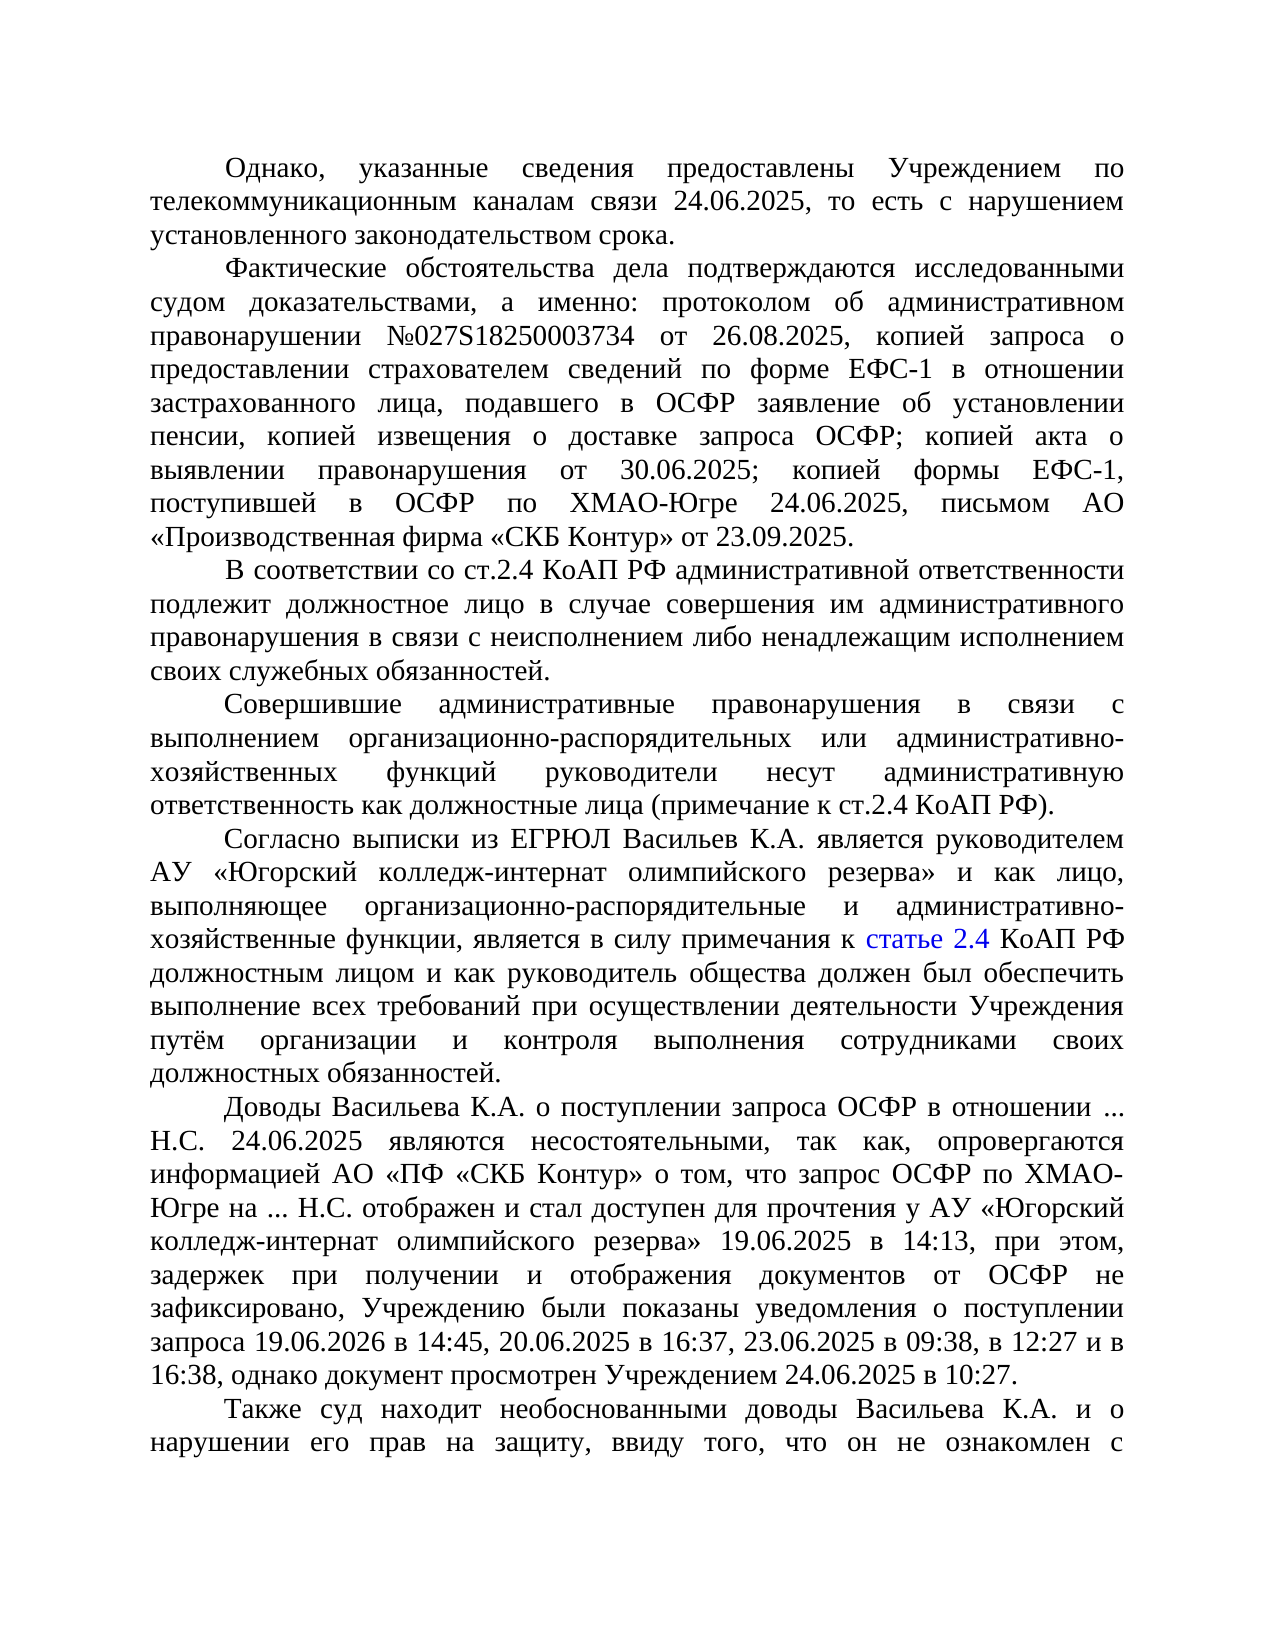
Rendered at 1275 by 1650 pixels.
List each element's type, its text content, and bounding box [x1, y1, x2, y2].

text Доводы Васильева К.А. о поступлении запроса ОСФР в отношении ... Н.С. 24.06.2025 являются несостоятельными, так как, опровергаются информацией АО «ПФ «СКБ Контур» о том, что запрос ОСФР по ХМАО-Югре на ... Н.С. отображен и стал доступен для прочтения у АУ «Югорский колледж-интернат олимпийского резерва» 19.06.2025 в 14:13, при этом, задержек при получении и отображения документов от ОСФР не зафиксировано, Учреждению были показаны уведомления о поступлении запроса 19.06.2026 в 14:45, 20.06.2025 в 16:37, 23.06.2025 в 09:38, в 12:27 и в 16:38, однако документ просмотрен Учреждением 24.06.2025 в 10:27. [150, 1089, 1125, 1391]
text Согласно выписки из ЕГРЮЛ Васильев К.А. является руководителем АУ «Югорский колледж-интернат олимпийского резерва» и как лицо, выполняющее организационно-распорядительные и административно-хозяйственные функции, является в силу примечания к статье 2.4 КоАП РФ должностным лицом и как руководитель общества должен был обеспечить выполнение всех требований при осуществлении деятельности Учреждения путём организации и контроля выполнения сотрудниками своих должностных обязанностей. [150, 821, 1125, 1089]
text Фактические обстоятельства дела подтверждаются исследованными судом доказательствами, а именно: протоколом об административном правонарушении №027S18250003734 от 26.08.2025, копией запроса о предоставлении страхователем сведений по форме ЕФС-1 в отношении застрахованного лица, подавшего в ОСФР заявление об установлении пенсии, копией извещения о доставке запроса ОСФР; копией акта о выявлении правонарушения от 30.06.2025; копией формы ЕФС-1, поступившей в ОСФР по ХМАО-Югре 24.06.2025, письмом АО «Производственная фирма «СКБ Контур» от 23.09.2025. [150, 251, 1125, 552]
text Совершившие административные правонарушения в связи с выполнением организационно-распорядительных или административно-хозяйственных функций руководители несут административную ответственность как должностные лица (примечание к ст.2.4 КоАП РФ). [150, 687, 1125, 821]
text В соответствии со ст.2.4 КоАП РФ административной ответственности подлежит должностное лицо в случае совершения им административного правонарушения в связи с неисполнением либо ненадлежащим исполнением своих служебных обязанностей. [150, 552, 1125, 687]
text Однако, указанные сведения предоставлены Учреждением по телекоммуникационным каналам связи 24.06.2025, то есть с нарушением установленного законодательством срока. [150, 150, 1125, 251]
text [150, 1391, 1125, 1458]
